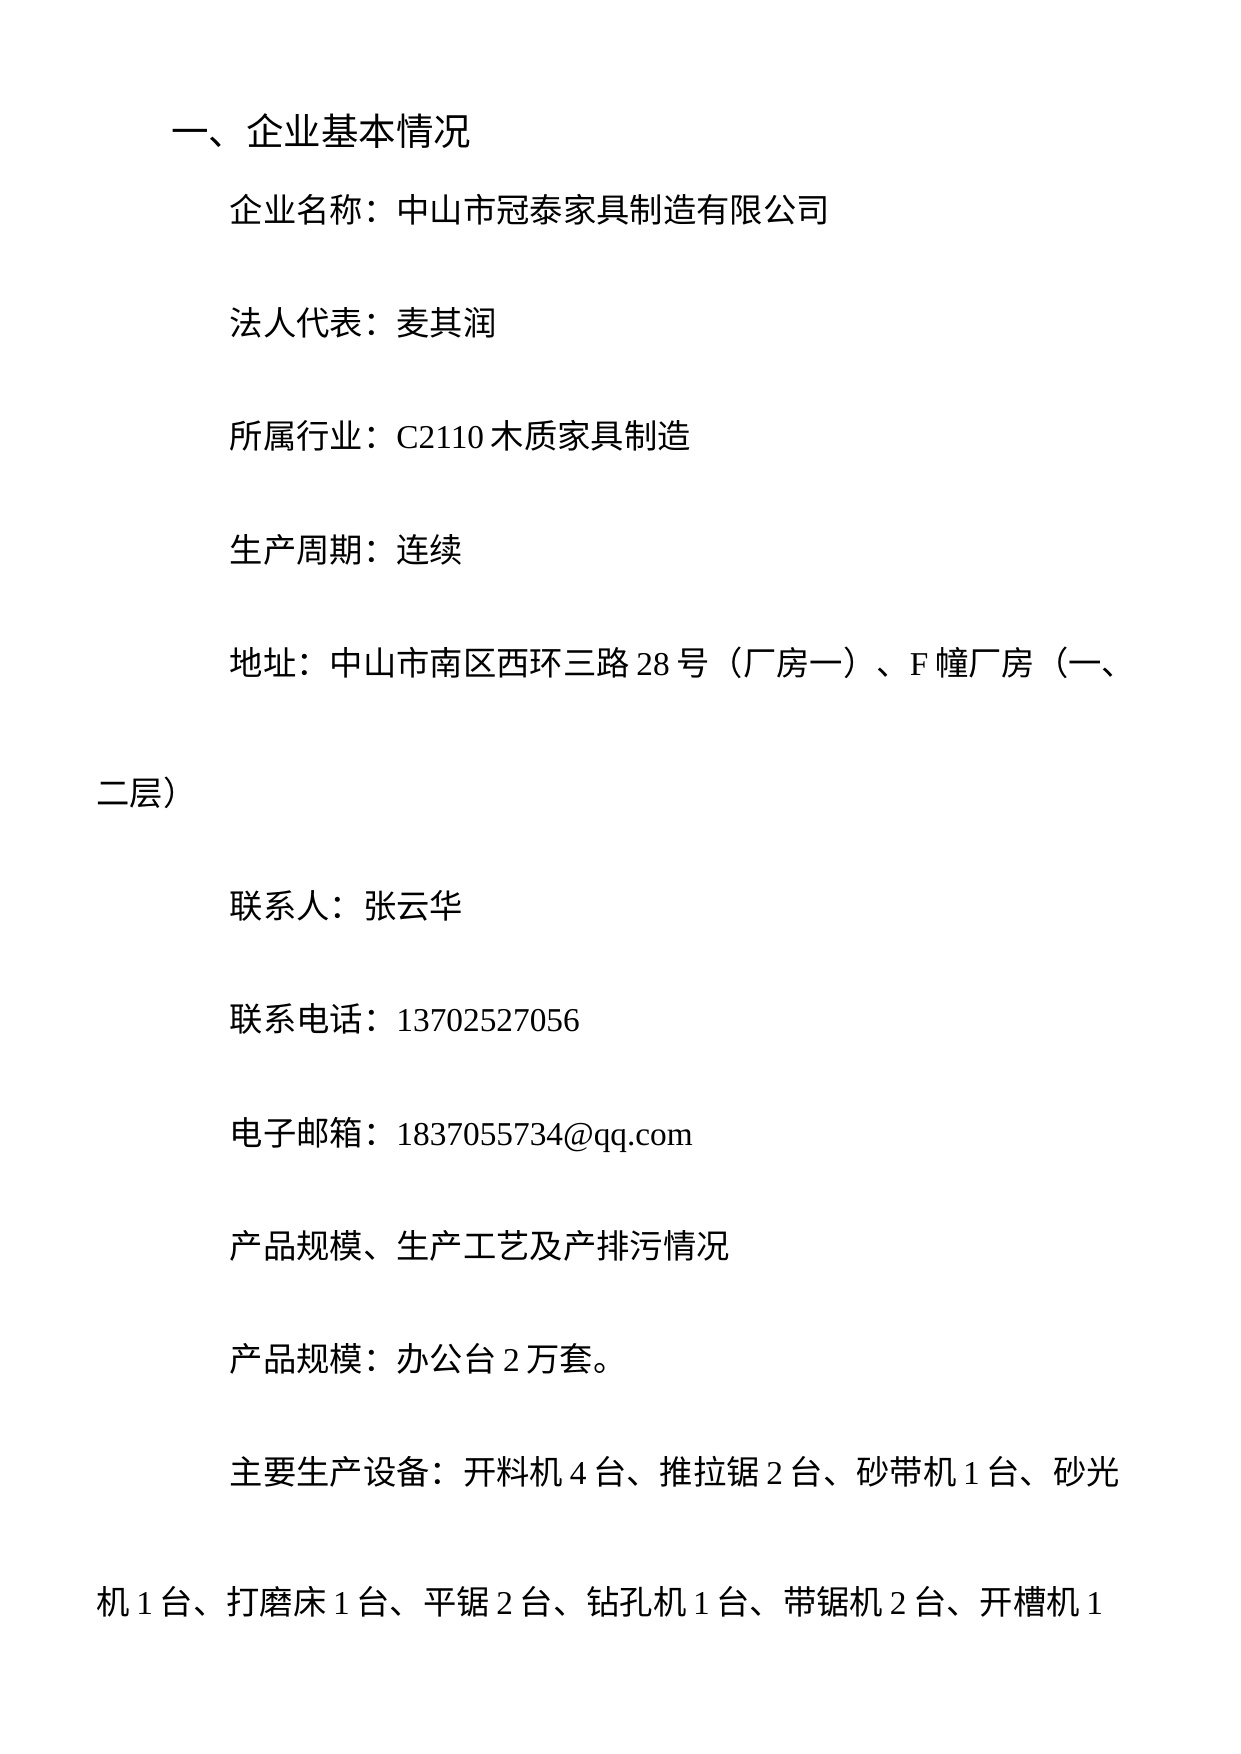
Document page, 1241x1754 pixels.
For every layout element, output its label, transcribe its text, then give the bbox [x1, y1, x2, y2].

text 电子邮箱：1837055734@qq.com [96, 1098, 1128, 1163]
text 产品规模、生产工艺及产排污情况 [96, 1211, 1128, 1276]
text 联系人：张云华 [96, 872, 1128, 937]
text 联系电话：13702527056 [96, 985, 1128, 1050]
text 生产周期：连续 [96, 515, 1128, 580]
text 产品规模：办公台2万套。 [96, 1324, 1128, 1389]
text 法人代表：麦其润 [96, 289, 1128, 354]
text 地址：中山市南区西环三路28号（厂房一）、F幢厂房（一、二层） [96, 628, 1128, 823]
text 所属行业：C2110木质家具制造 [96, 402, 1128, 467]
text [96, 1438, 1128, 1633]
text 一、企业基本情况 [96, 97, 1128, 162]
text 企业名称：中山市冠泰家具制造有限公司 [96, 176, 1128, 241]
